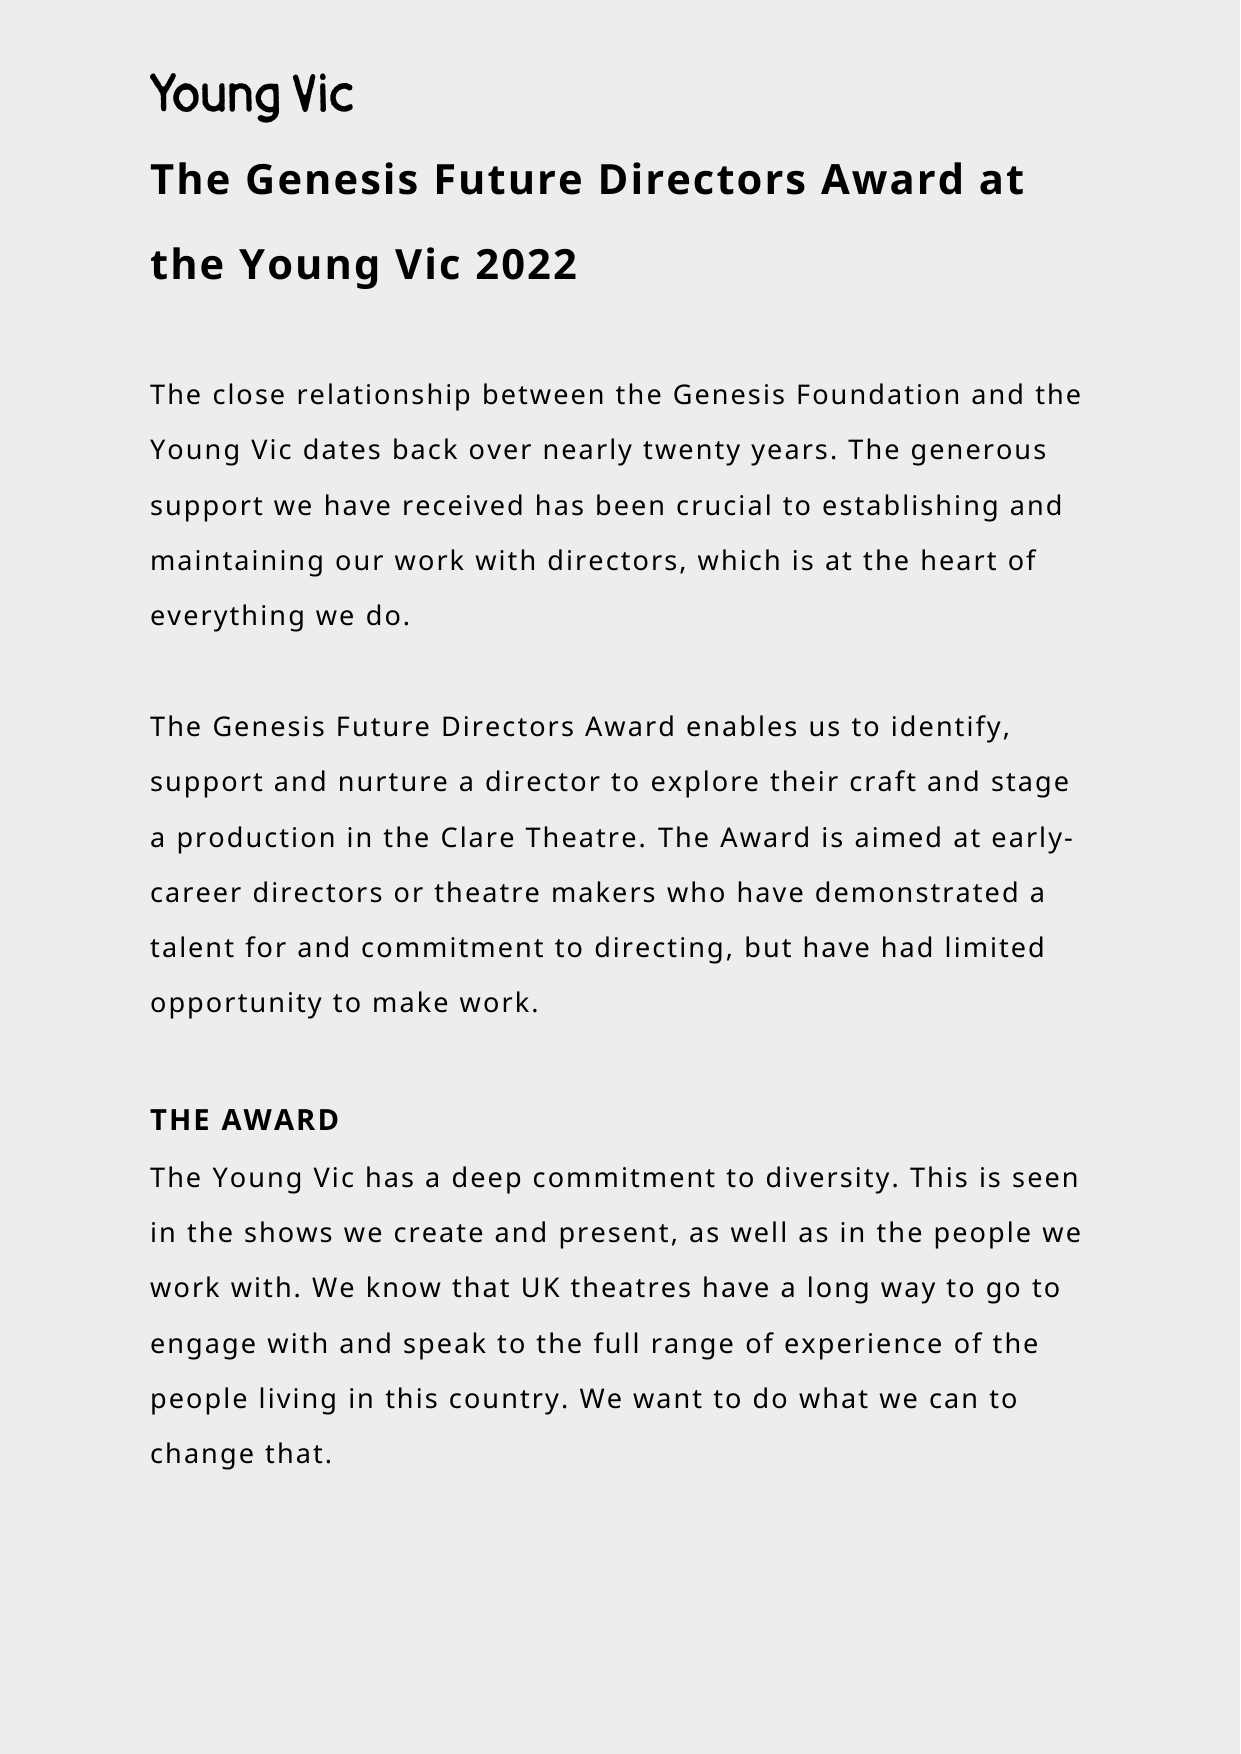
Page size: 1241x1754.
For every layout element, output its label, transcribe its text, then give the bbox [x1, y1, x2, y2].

text The Young Vic has a deep commitment to diversity. This is seen in the shows we create and present, as well as in the people we work with. We know that UK theatres have a long way to go to engage with and speak to the full range of experience of the people living in this country. We want to do what we can to change that. [150, 1158, 1090, 1472]
text THE AWARD [150, 1099, 1090, 1138]
picture [150, 73, 353, 123]
text The close relationship between the Genesis Foundation and the Young Vic dates back over nearly twenty years. The generous support we have received has been crucial to establishing and maintaining our work with directors, which is at the heart of everything we do. [150, 376, 1090, 634]
text The Genesis Future Directors Award at the Young Vic 2022 [150, 150, 1090, 292]
text The Genesis Future Directors Award enables us to identify, support and nurture a director to explore their craft and stage a production in the Clare Theatre. The Award is aimed at early-career directors or theatre makers who have demonstrated a talent for and commitment to directing, but have had limited opportunity to make work. [150, 707, 1090, 1021]
